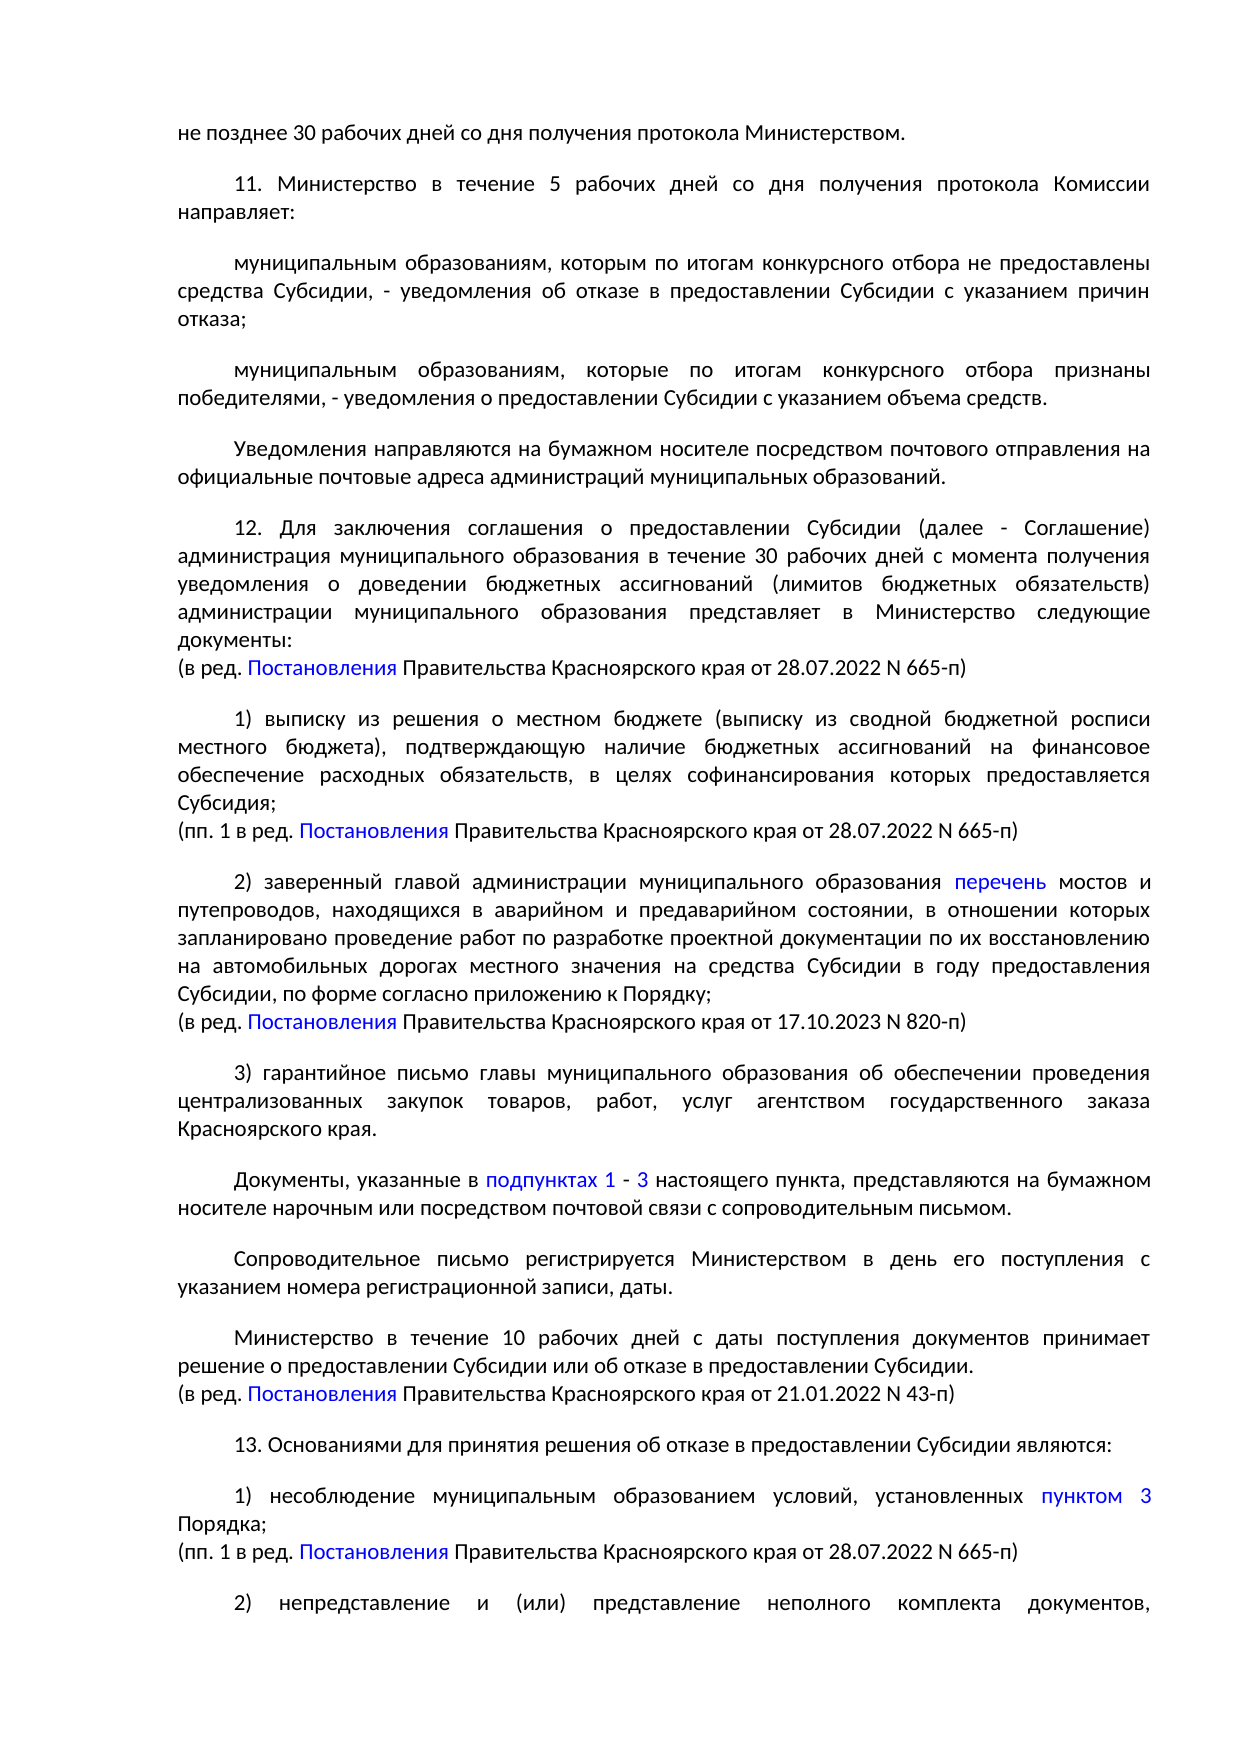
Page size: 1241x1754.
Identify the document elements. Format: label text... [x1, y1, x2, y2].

text 3) гарантийное письмо главы муниципального образования об обеспечении проведения централизованных закупок товаров, работ, услуг агентством государственного заказа Красноярского края. [177, 1058, 1152, 1142]
text Министерство в течение 10 рабочих дней с даты поступления документов принимает решение о предоставлении Субсидии или об отказе в предоставлении Субсидии. [177, 1323, 1152, 1379]
text (в ред. Постановления Правительства Красноярского края от 28.07.2022 N 665-п) [177, 653, 1152, 681]
text (в ред. Постановления Правительства Красноярского края от 21.01.2022 N 43-п) [177, 1379, 1152, 1407]
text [177, 118, 1152, 146]
text Сопроводительное письмо регистрируется Министерством в день его поступления с указанием номера регистрационной записи, даты. [177, 1244, 1152, 1300]
text (пп. 1 в ред. Постановления Правительства Красноярского края от 28.07.2022 N 665-п) [177, 816, 1152, 844]
text 1) выписку из решения о местном бюджете (выписку из сводной бюджетной росписи местного бюджета), подтверждающую наличие бюджетных ассигнований на финансовое обеспечение расходных обязательств, в целях софинансирования которых предоставляется Субсидия; [177, 704, 1152, 816]
text 12. Для заключения соглашения о предоставлении Субсидии (далее - Соглашение) администрация муниципального образования в течение 30 рабочих дней с момента получения уведомления о доведении бюджетных ассигнований (лимитов бюджетных обязательств) администрации муниципального образования представляет в Министерство следующие документы: [177, 513, 1152, 653]
text Уведомления направляются на бумажном носителе посредством почтового отправления на официальные почтовые адреса администраций муниципальных образований. [177, 434, 1152, 490]
text 2) заверенный главой администрации муниципального образования перечень мостов и путепроводов, находящихся в аварийном и предаварийном состоянии, в отношении которых запланировано проведение работ по разработке проектной документации по их восстановлению на автомобильных дорогах местного значения на средства Субсидии в году предоставления Субсидии, по форме согласно приложению к Порядку; [177, 867, 1152, 1007]
text Документы, указанные в подпунктах 1 - 3 настоящего пункта, представляются на бумажном носителе нарочным или посредством почтовой связи с сопроводительным письмом. [177, 1165, 1152, 1221]
text (пп. 1 в ред. Постановления Правительства Красноярского края от 28.07.2022 N 665-п) [177, 1537, 1152, 1565]
text (в ред. Постановления Правительства Красноярского края от 17.10.2023 N 820-п) [177, 1007, 1152, 1035]
text 1) несоблюдение муниципальным образованием условий, установленных пунктом 3 Порядка; [177, 1481, 1152, 1537]
text 13. Основаниями для принятия решения об отказе в предоставлении Субсидии являются: [177, 1430, 1152, 1458]
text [177, 1588, 1152, 1616]
text муниципальным образованиям, которые по итогам конкурсного отбора признаны победителями, - уведомления о предоставлении Субсидии с указанием объема средств. [177, 355, 1152, 411]
text 11. Министерство в течение 5 рабочих дней со дня получения протокола Комиссии направляет: [177, 169, 1152, 225]
text муниципальным образованиям, которым по итогам конкурсного отбора не предоставлены средства Субсидии, - уведомления об отказе в предоставлении Субсидии с указанием причин отказа; [177, 248, 1152, 332]
